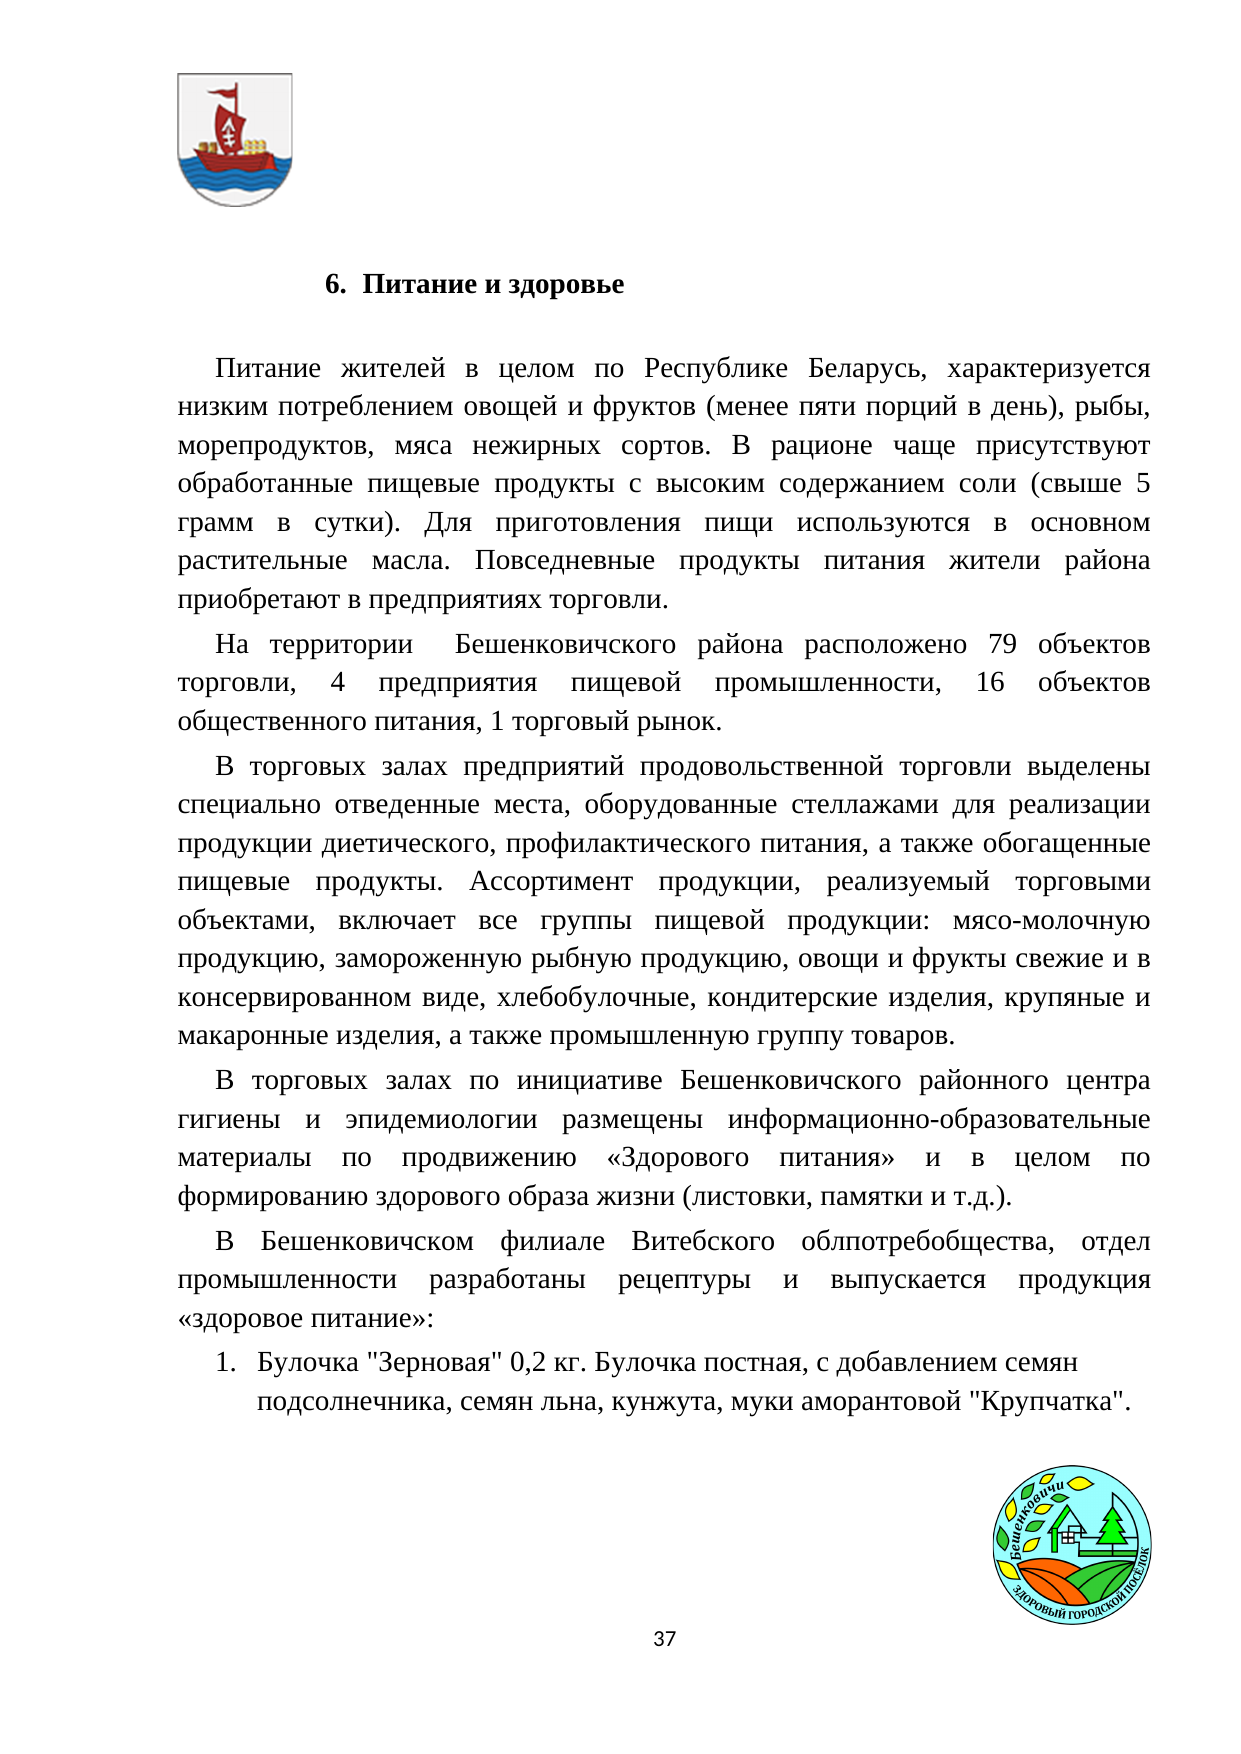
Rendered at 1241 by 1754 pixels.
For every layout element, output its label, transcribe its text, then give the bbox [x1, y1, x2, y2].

text В торговых залах предприятий продовольственной торговли выделены специально отведенные места, оборудованные стеллажами для реализации продукции диетического, профилактического питания, а также обогащенные пищевые продукты. Ассортимент продукции, реализуемый торговыми объектами, включает все группы пищевой продукции: мясо-молочную продукцию, замороженную рыбную продукцию, овощи и фрукты свежие и в консервированном виде, хлебобулочные, кондитерские изделия, крупяные и макаронные изделия, а также промышленную группу товаров. [177, 748, 1152, 1051]
subtitle Питание и здоровье [325, 266, 1152, 300]
text В Бешенковичском филиале Витебского облпотребобщества, отдел промышленности разработаны рецептуры и выпускается продукция «здоровое питание»: [177, 1223, 1152, 1333]
list Булочка "Зерновая" 0,2 кг. Булочка постная, с добавлением семян подсолнечника, семян льна, кунжута, муки аморантовой "Крупчатка". [215, 1344, 1152, 1417]
text В торговых залах по инициативе Бешенковичского районного центра гигиены и эпидемиологии размещены информационно-образовательные материалы по продвижению «Здорового питания» и в целом по формированию здорового образа жизни (листовки, памятки и т.д.). [177, 1062, 1152, 1211]
text На территории Бешенковичского района расположено 79 объектов торговли, 4 предприятия пищевой промышленности, 16 объектов общественного питания, 1 торговый рынок. [177, 626, 1152, 736]
text Питание жителей в целом по Республике Беларусь, характеризуется низким потреблением овощей и фруктов (менее пяти порций в день), рыбы, морепродуктов, мяса нежирных сортов. В рационе чаще присутствуют обработанные пищевые продукты с высоким содержанием соли (свыше 5 грамм в сутки). Для приготовления пищи используются в основном растительные масла. Повседневные продукты питания жители района приобретают в предприятиях торговли. [177, 350, 1152, 614]
picture [992, 1465, 1152, 1625]
picture [177, 73, 293, 207]
